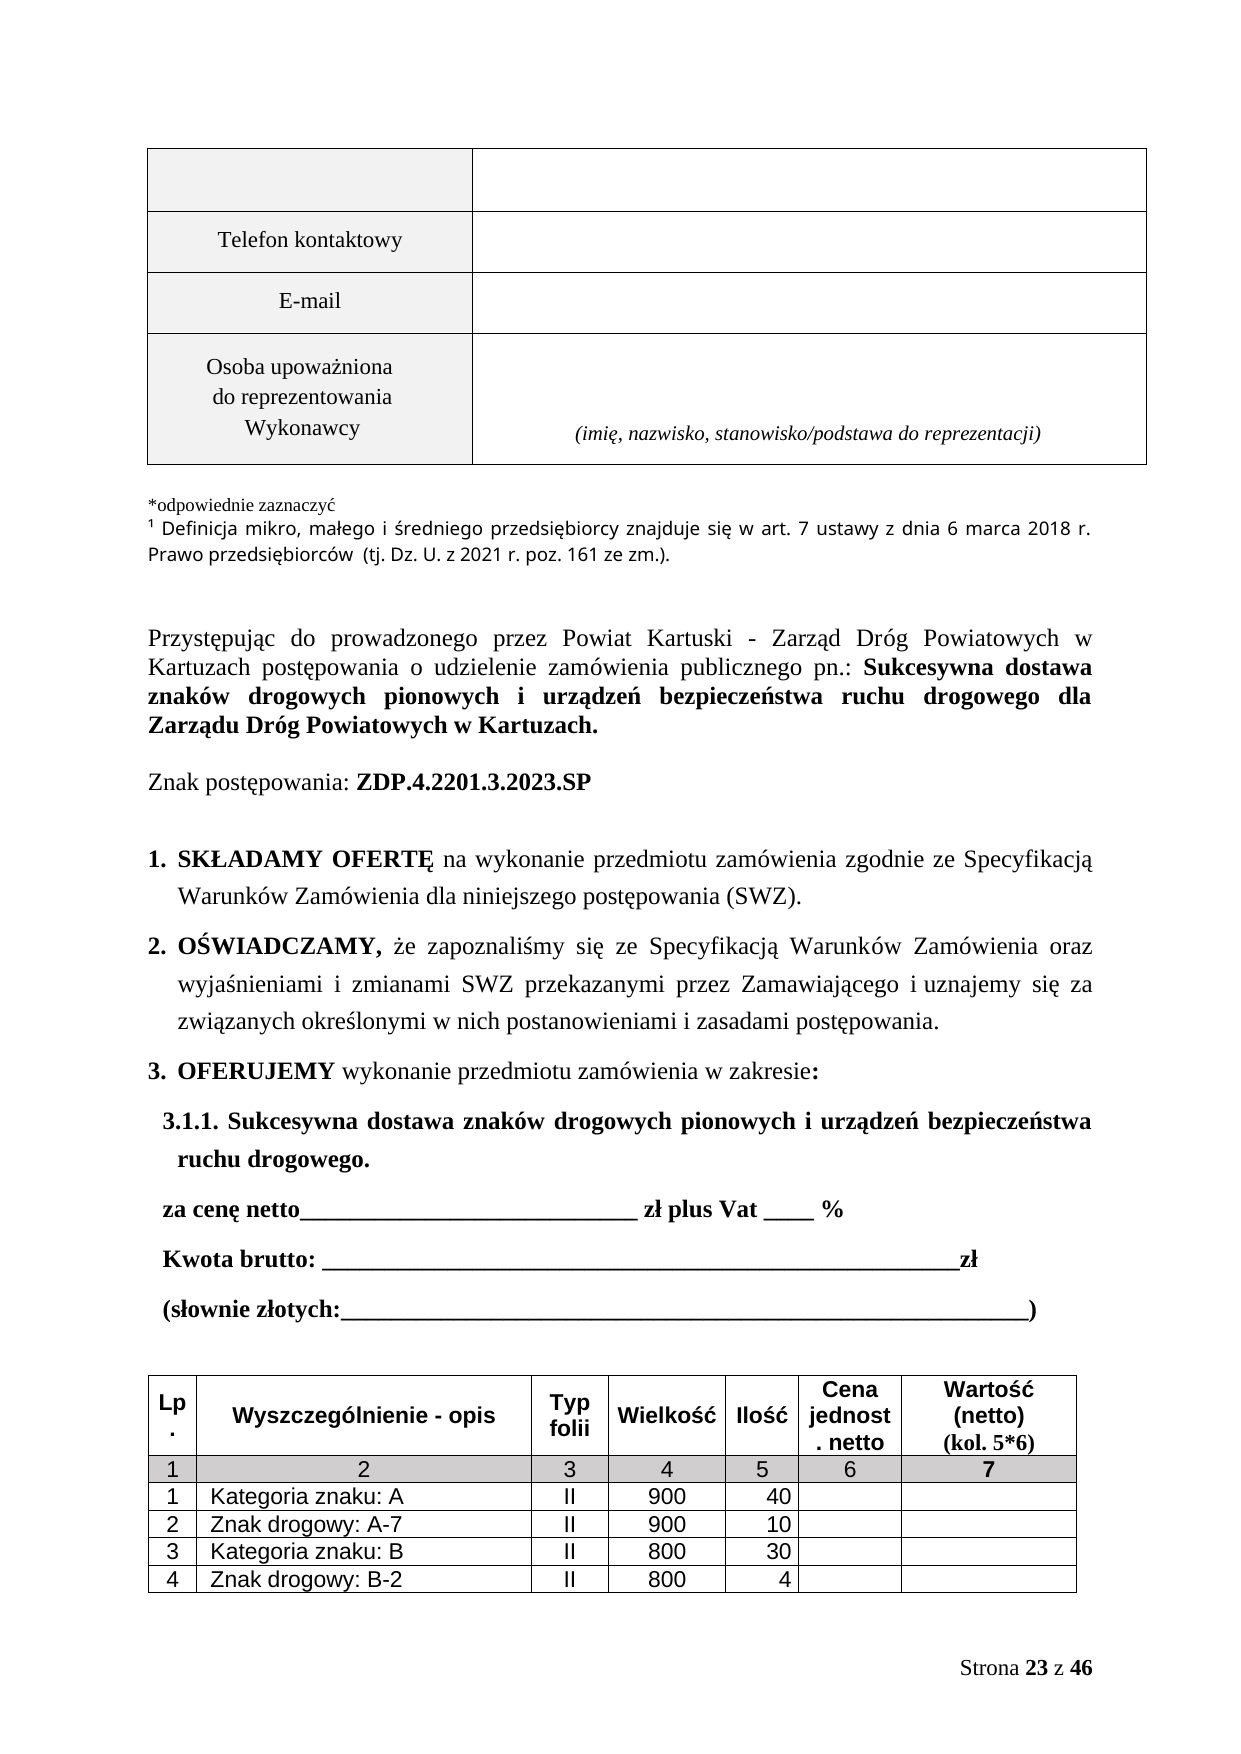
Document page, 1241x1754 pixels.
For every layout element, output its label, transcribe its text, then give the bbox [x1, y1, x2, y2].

text Kwota brutto: ___________________________________________________zł [162, 1237, 1093, 1275]
table_header Cena jednost. netto [799, 1376, 901, 1455]
table_cell 900 [609, 1483, 725, 1510]
list OFERUJEMY wykonanie przedmiotu zamówienia w zakresie: [148, 1050, 1093, 1087]
table_cell [902, 1566, 1076, 1592]
text *odpowiednie zaznaczyć [148, 494, 1093, 515]
table_cell Znak drogowy: A-7 [197, 1511, 531, 1537]
table_cell II [532, 1566, 608, 1592]
text ¹ Definicja mikro, małego i średniego przedsiębiorcy znajduje się w art. 7 ustawy z dnia 6 marca 2018 r. Prawo przedsiębiorców (tj. Dz. U. z 2021 r. poz. 161 ze zm.). [148, 515, 1093, 566]
table_cell 800 [609, 1538, 725, 1564]
table_cell [902, 1538, 1076, 1564]
table_cell [902, 1483, 1076, 1510]
table_cell 4 [726, 1566, 798, 1592]
table_cell 7 [902, 1456, 1076, 1482]
table_cell Osoba upoważniona do reprezentowania Wykonawcy [148, 334, 472, 464]
table_cell II [532, 1538, 608, 1564]
table_header Wyszczególnienie - opis [197, 1376, 531, 1455]
table_cell 40 [726, 1483, 798, 1510]
table_cell 10 [726, 1511, 798, 1537]
table_cell Kategoria znaku: B [197, 1538, 531, 1564]
table_cell 4 [149, 1566, 196, 1592]
list OŚWIADCZAMY, że zapoznaliśmy się ze Specyfikacją Warunków Zamówienia oraz wyjaśnieniami i zmianami SWZ przekazanymi przez Zamawiającego i uznajemy się za związanych określonymi w nich postanowieniami i zasadami postępowania. [148, 925, 1093, 1037]
table_cell 2 [197, 1456, 531, 1482]
table_cell 2 [149, 1511, 196, 1537]
table_cell [799, 1538, 901, 1564]
table_header Lp. [149, 1376, 196, 1455]
table_cell 900 [609, 1511, 725, 1537]
text za cenę netto___________________________ zł plus Vat ____ % [162, 1187, 1093, 1225]
table_cell [902, 1511, 1076, 1537]
table_cell 1 [149, 1483, 196, 1510]
table_cell KRS/CEiDG [148, 149, 472, 211]
table_header Wielkość [609, 1376, 725, 1455]
table_cell [799, 1566, 901, 1592]
table_header Typ folii [532, 1376, 608, 1455]
table_header Wartość (netto) (kol. 5*6) [902, 1376, 1076, 1455]
table_cell [473, 149, 1146, 211]
table_cell 4 [609, 1456, 725, 1482]
table_cell [473, 212, 1146, 272]
text Znak postępowania: ZDP.4.2201.3.2023.SP [148, 767, 1093, 796]
table_cell Znak drogowy: B-2 [197, 1566, 531, 1592]
table_cell 6 [799, 1456, 901, 1482]
table_cell E-mail [148, 273, 472, 332]
table_cell II [532, 1483, 608, 1510]
table_cell 800 [609, 1566, 725, 1592]
table_cell II [532, 1511, 608, 1537]
table_cell [799, 1511, 901, 1537]
text (słownie złotych:_______________________________________________________) [162, 1287, 1093, 1325]
table_cell 5 [726, 1456, 798, 1482]
table_cell 30 [726, 1538, 798, 1564]
table_cell 3 [149, 1538, 196, 1564]
table_cell 1 [149, 1456, 196, 1482]
table_cell 3 [532, 1456, 608, 1482]
table_header Ilość [726, 1376, 798, 1455]
text Przystępując do prowadzonego przez Powiat Kartuski - Zarząd Dróg Powiatowych w Kartuzach postępowania o udzielenie zamówienia publicznego pn.: Sukcesywna dostawa znaków drogowych pionowych i urządzeń bezpieczeństwa ruchu drogowego dla Zarządu Dróg Powiatowych w Kartuzach. [148, 623, 1093, 738]
table_cell Kategoria znaku: A [197, 1483, 531, 1510]
list SKŁADAMY OFERTĘ na wykonanie przedmiotu zamówienia zgodnie ze Specyfikacją Warunków Zamówienia dla niniejszego postępowania (SWZ). [148, 837, 1093, 912]
table_cell Telefon kontaktowy [148, 212, 472, 272]
table_cell [799, 1483, 901, 1510]
table_cell [473, 273, 1146, 332]
table_cell (imię, nazwisko, stanowisko/podstawa do reprezentacji) [473, 334, 1146, 464]
text 3.1.1. Sukcesywna dostawa znaków drogowych pionowych i urządzeń bezpieczeństwa ruchu drogowego. [162, 1100, 1093, 1175]
